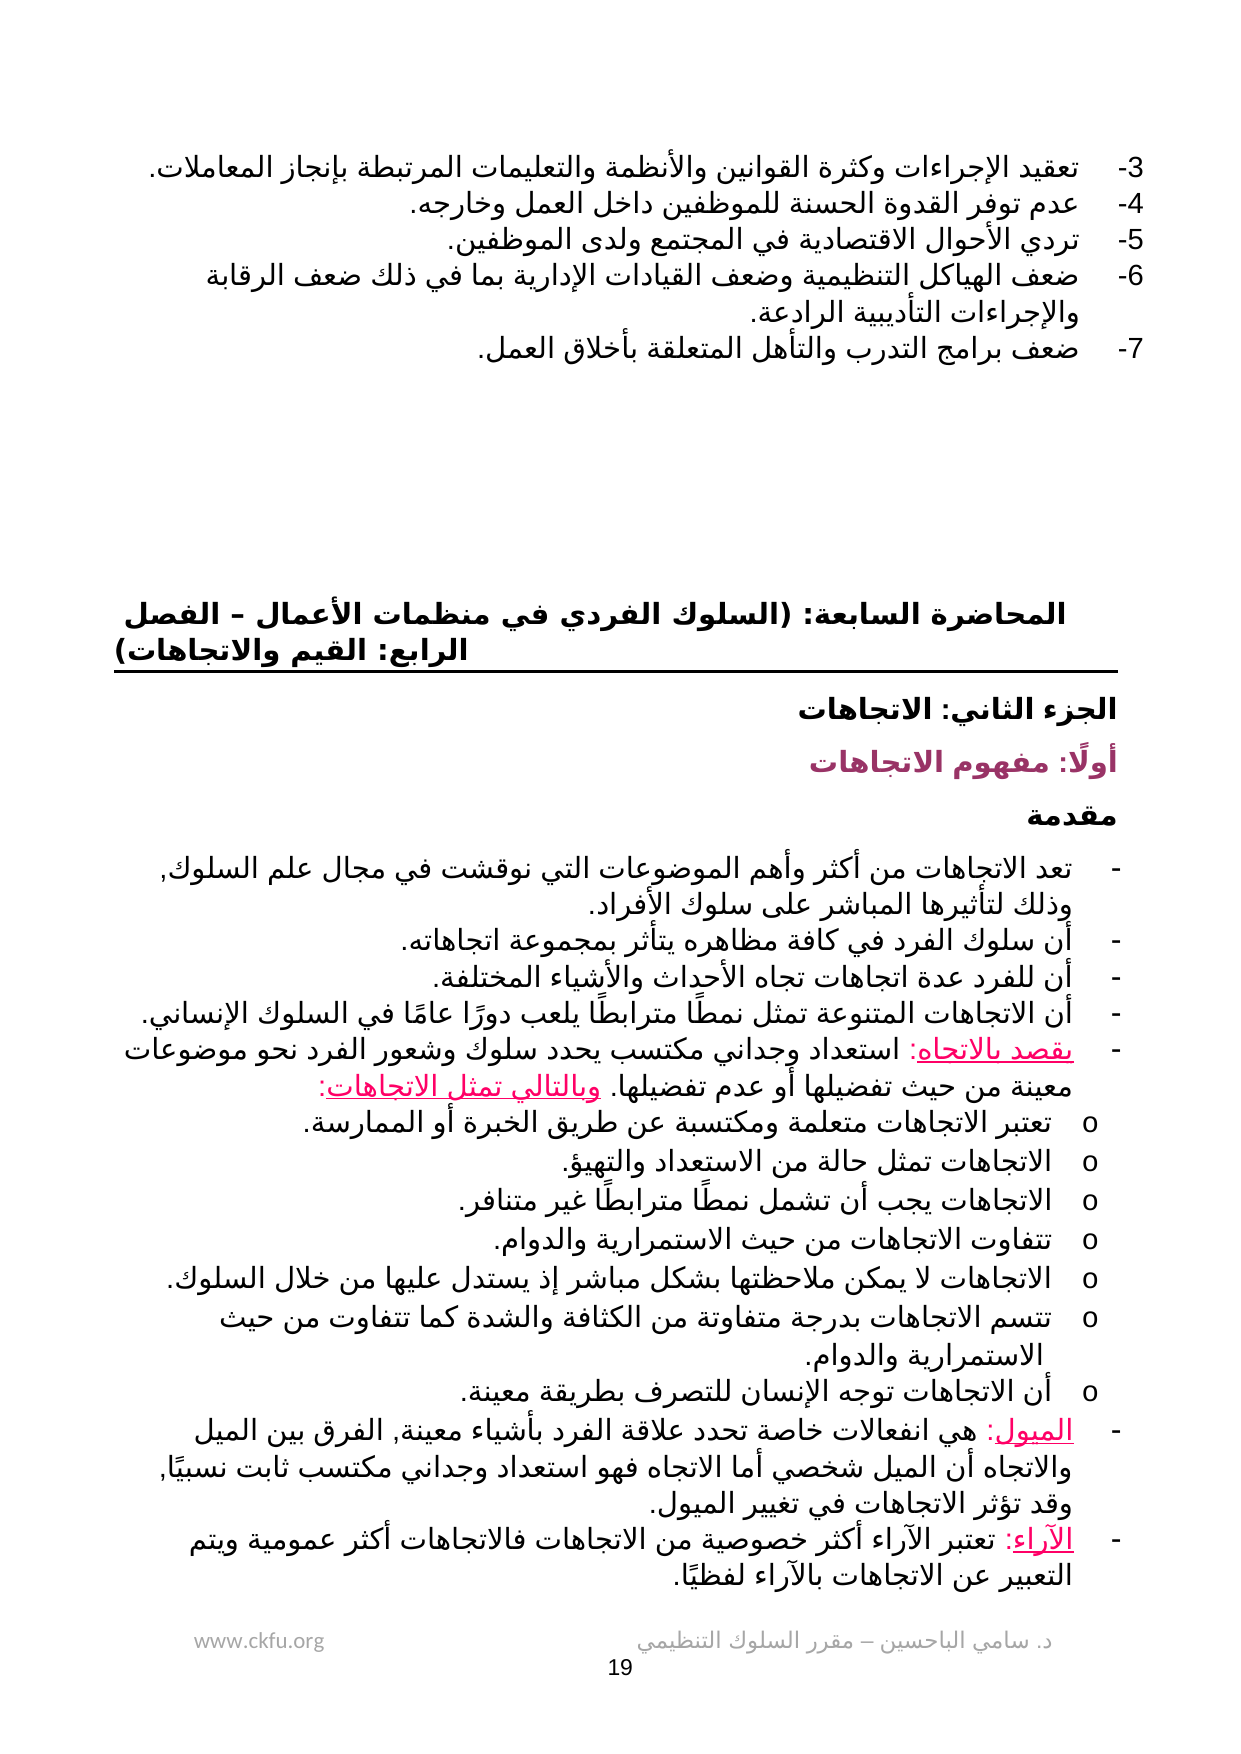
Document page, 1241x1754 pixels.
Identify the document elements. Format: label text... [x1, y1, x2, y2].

list الاتجاهات لا يمكن ملاحظتها بشكل مباشر إذ يستدل عليها من خلال السلوك. [114, 1261, 1081, 1297]
list تتسم الاتجاهات بدرجة متفاوتة من الكثافة والشدة كما تتفاوت من حيث الاستمرارية والدوام. [114, 1299, 1081, 1372]
list تتفاوت الاتجاهات من حيث الاستمرارية والدوام. [114, 1222, 1081, 1258]
text أولًا: مفهوم الاتجاهات [114, 745, 1118, 779]
list تعقيد الإجراءات وكثرة القوانين والأنظمة والتعليمات المرتبطة بإنجاز المعاملات. [114, 150, 1118, 183]
list تعتبر الاتجاهات متعلمة ومكتسبة عن طريق الخبرة أو الممارسة. [114, 1105, 1081, 1141]
list الاتجاهات يجب أن تشمل نمطًا مترابطًا غير متنافر. [114, 1183, 1081, 1219]
list الآراء: تعتبر الآراء أكثر خصوصية من الاتجاهات فالاتجاهات أكثر عمومية ويتم التعبير عن الاتجاهات بالآراء لفظيًا. [114, 1522, 1111, 1592]
list ضعف الهياكل التنظيمية وضعف القيادات الإدارية بما في ذلك ضعف الرقابة والإجراءات التأديبية الرادعة. [114, 258, 1118, 328]
text الجزء الثاني: الاتجاهات [114, 692, 1118, 726]
list أن الاتجاهات توجه الإنسان للتصرف بطريقة معينة. [114, 1374, 1081, 1411]
text مقدمة [114, 798, 1118, 831]
text المحاضرة السابعة: (السلوك الفردي في منظمات الأعمال – الفصل الرابع: القيم والاتجاهات) [114, 597, 1118, 670]
list عدم توفر القدوة الحسنة للموظفين داخل العمل وخارجه. [114, 186, 1118, 220]
list الميول: هي انفعالات خاصة تحدد علاقة الفرد بأشياء معينة, الفرق بين الميل والاتجاه أن الميل شخصي أما الاتجاه فهو استعداد وجداني مكتسب ثابت نسبيًا, وقد تؤثر الاتجاهات في تغيير الميول. [114, 1413, 1111, 1519]
list تردي الأحوال الاقتصادية في المجتمع ولدى الموظفين. [114, 222, 1118, 256]
list أن سلوك الفرد في كافة مظاهره يتأثر بمجموعة اتجاهاته. [114, 923, 1111, 957]
list يقصد بالاتجاه: استعداد وجداني مكتسب يحدد سلوك وشعور الفرد نحو موضوعات معينة من حيث تفضيلها أو عدم تفضيلها. وبالتالي تمثل الاتجاهات: [114, 1032, 1111, 1102]
list أن الاتجاهات المتنوعة تمثل نمطًا مترابطًا يلعب دورًا عامًا في السلوك الإنساني. [114, 996, 1111, 1030]
list تعد الاتجاهات من أكثر وأهم الموضوعات التي نوقشت في مجال علم السلوك, وذلك لتأثيرها المباشر على سلوك الأفراد. [114, 851, 1111, 921]
list الاتجاهات تمثل حالة من الاستعداد والتهيؤ. [114, 1144, 1081, 1180]
list ضعف برامج التدرب والتأهل المتعلقة بأخلاق العمل. [114, 331, 1118, 364]
list أن للفرد عدة اتجاهات تجاه الأحداث والأشياء المختلفة. [114, 959, 1111, 993]
